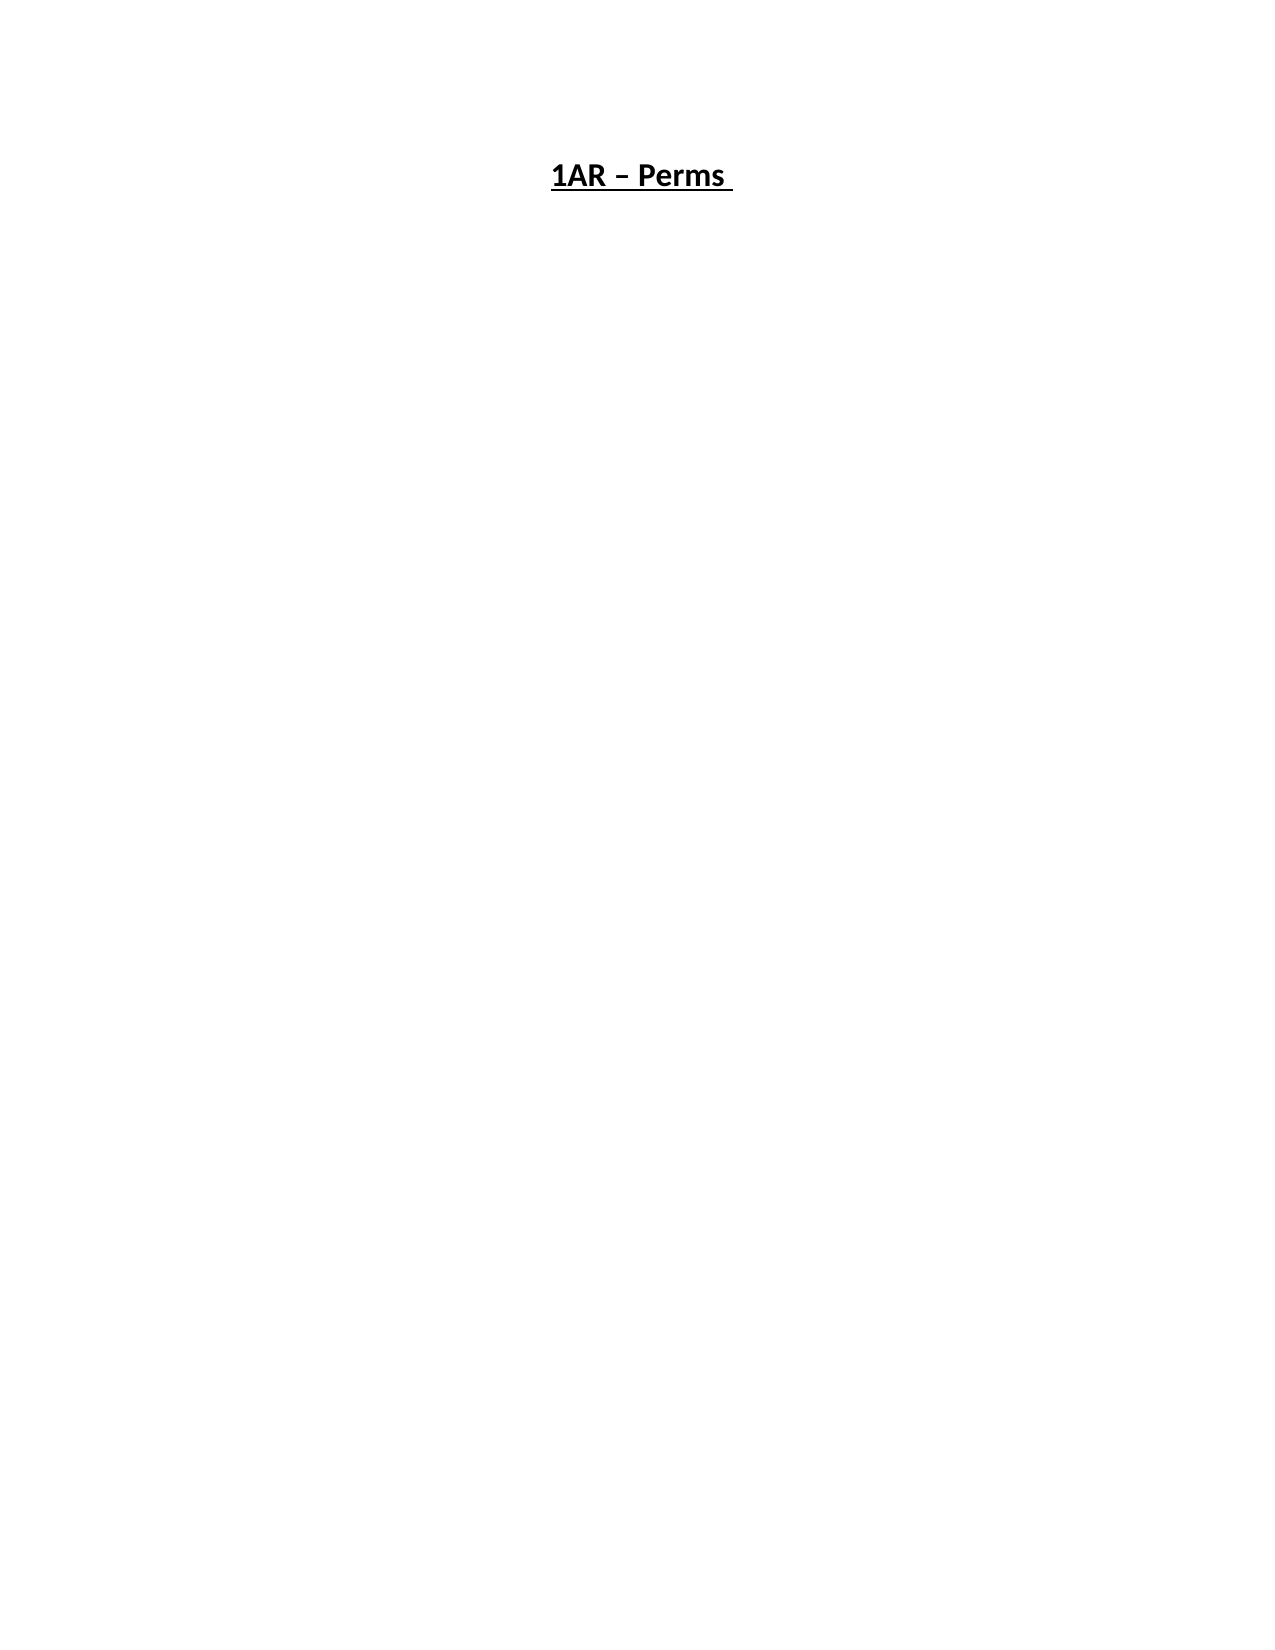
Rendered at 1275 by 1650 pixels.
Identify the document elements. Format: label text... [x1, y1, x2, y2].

subtitle 1AR – Perms [150, 154, 1125, 195]
